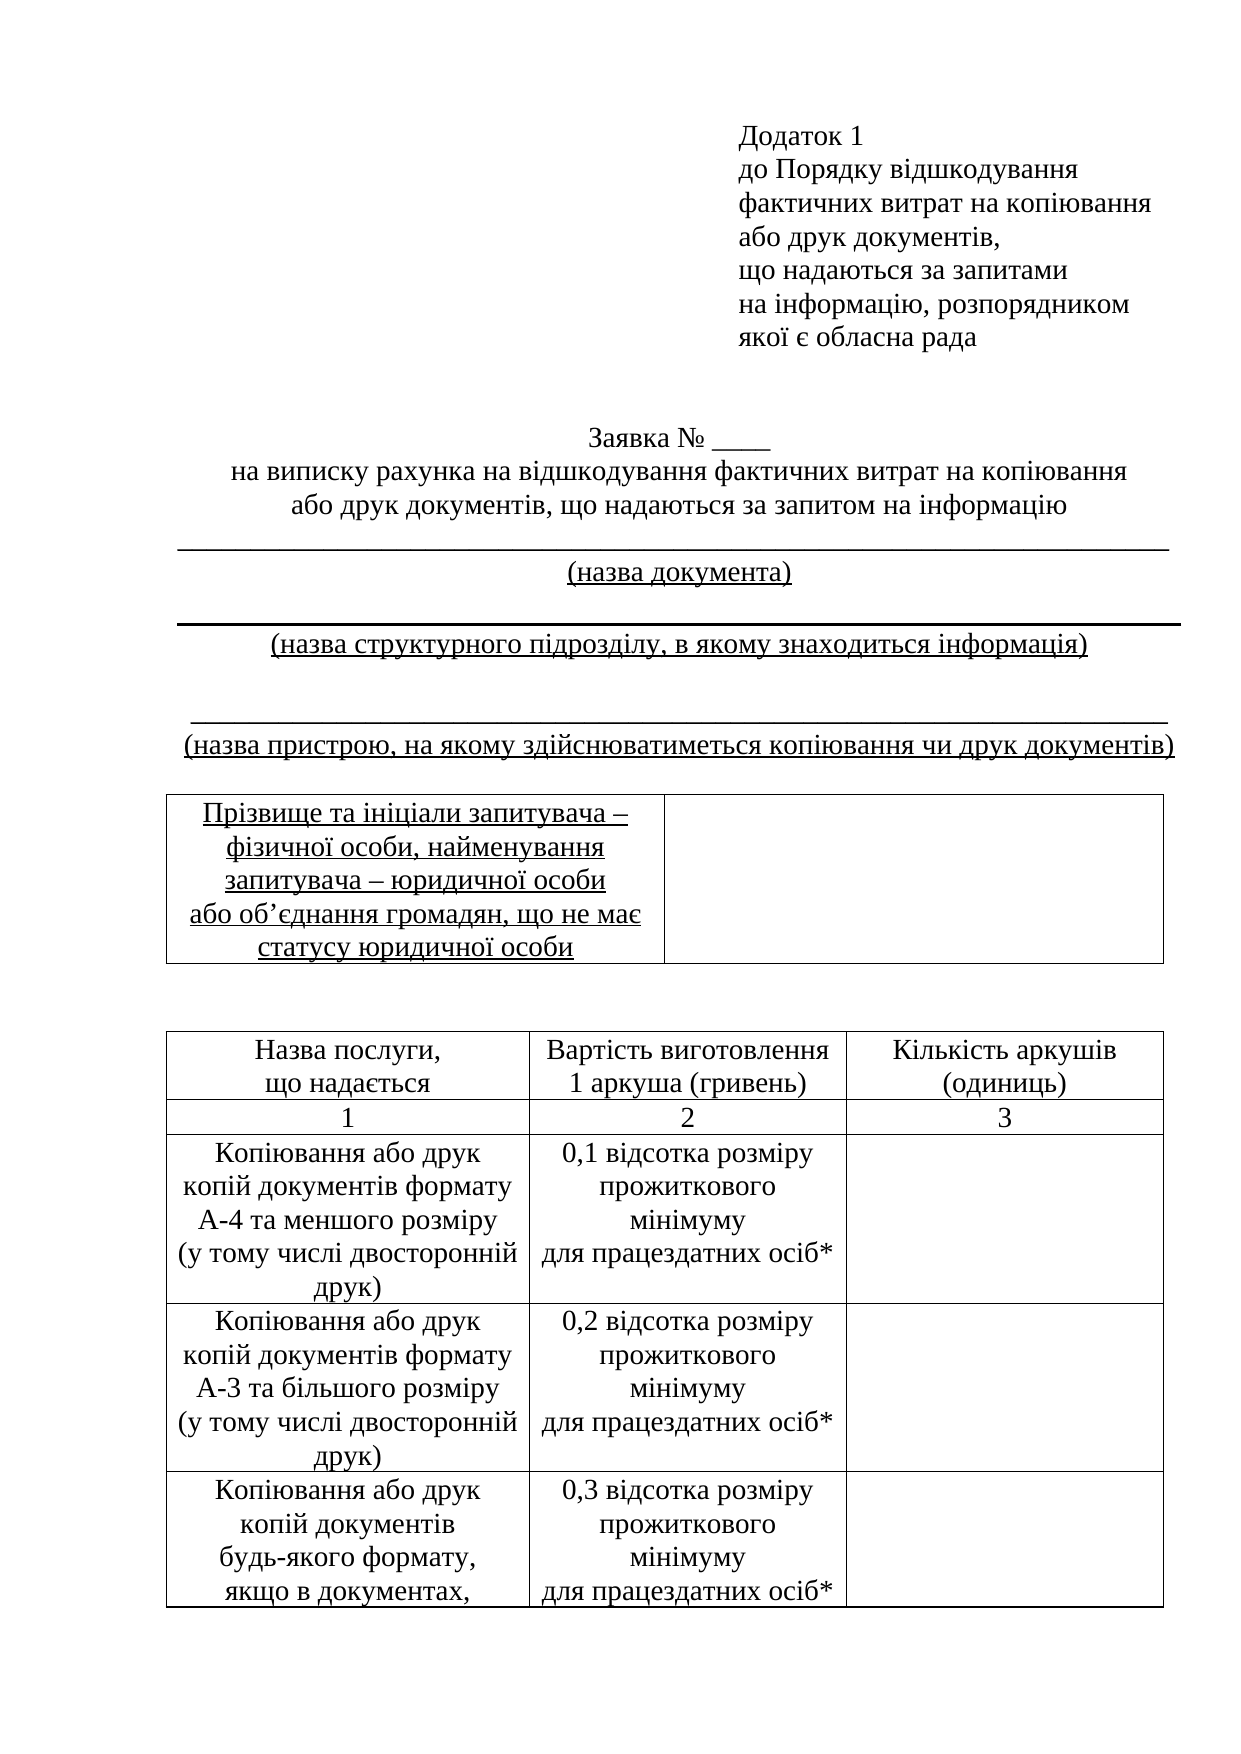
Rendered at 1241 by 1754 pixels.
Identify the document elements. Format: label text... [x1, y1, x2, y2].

table_header Прізвище та ініціали запитувача – фізичної особи, найменування запитувача – юридичної особи або об’єднання громадян, що не має статусу юридичної особи [167, 795, 664, 963]
text Додаток 1 [738, 118, 1181, 152]
table_cell Копіювання або друк копій документів формату А-3 та більшого розміру (у тому числі двосторонній друк) [167, 1304, 529, 1471]
table_cell [847, 1472, 1163, 1606]
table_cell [167, 1472, 529, 1606]
table_header Вартість виготовлення 1 аркуша (гривень) [530, 1032, 846, 1099]
table_cell 2 [530, 1100, 846, 1134]
table_cell 0,1 відсотка розміру прожиткового мінімуму для працездатних осіб* [530, 1135, 846, 1302]
text (назва структурного підрозділу, в якому знаходиться інформація) [177, 626, 1181, 660]
text Заявка № ____ [177, 420, 1181, 453]
table_cell 3 [847, 1100, 1163, 1134]
table_header Назва послуги, що надається [167, 1032, 529, 1099]
text ____________________________________________________________________ [177, 521, 1181, 554]
table_cell 1 [167, 1100, 529, 1134]
table_cell 0,2 відсотка розміру прожиткового мінімуму для працездатних осіб* [530, 1304, 846, 1471]
table_header Кількість аркушів (одиниць) [847, 1032, 1163, 1099]
table_cell [847, 1135, 1163, 1302]
text до Порядку відшкодування фактичних витрат на копіювання або друк документів, [738, 152, 1181, 252]
table_header [665, 795, 1163, 963]
text (назва пристрою, на якому здійснюватиметься копіювання чи друк документів) [177, 727, 1181, 761]
text (назва документа) [177, 554, 1181, 588]
table_cell Копіювання або друк копій документів формату А-4 та меншого розміру (у тому числі двосторонній друк) [167, 1135, 529, 1302]
text що надаються за запитами [738, 252, 1181, 286]
table_cell [847, 1304, 1163, 1471]
text на виписку рахунка на відшкодування фактичних витрат на копіювання [177, 453, 1181, 487]
text ___________________________________________________________________ [177, 693, 1181, 727]
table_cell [530, 1472, 846, 1606]
text або друк документів, що надаються за запитом на інформацію [177, 487, 1181, 521]
text на інформацію, розпорядником якої є обласна рада [738, 286, 1181, 353]
